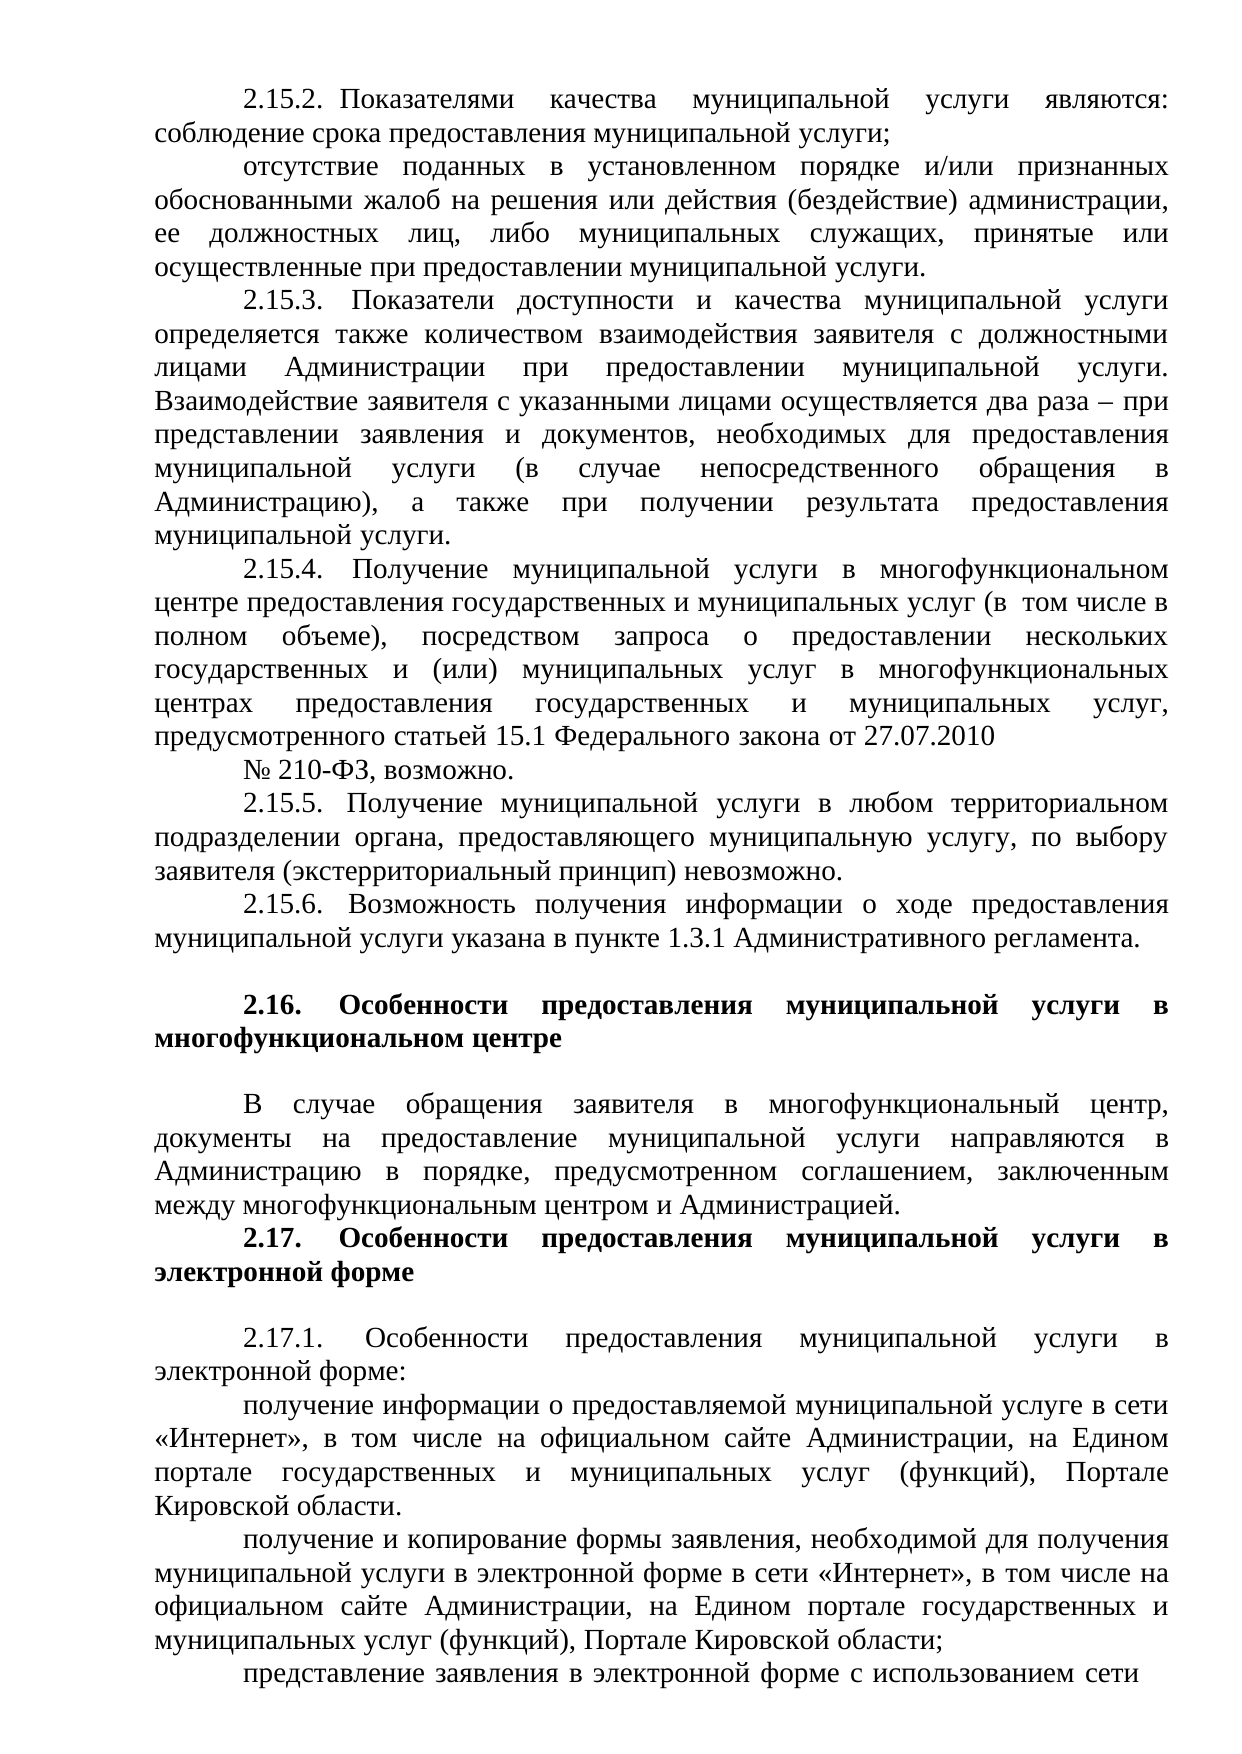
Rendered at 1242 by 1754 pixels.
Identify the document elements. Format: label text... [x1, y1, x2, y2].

list Возможность получения информации о ходе предоставления муниципальной услуги указана в пункте 1.3.1 Административного регламента. [154, 886, 1169, 953]
text представление заявления в электронной форме с использованием сети [154, 1655, 1169, 1689]
text получение и копирование формы заявления, необходимой для получения муниципальной услуги в электронной форме в сети «Интернет», в том числе на официальном сайте Администрации, на Едином портале государственных и муниципальных услуг (функций), Портале Кировской области; [154, 1521, 1169, 1655]
list Особенности предоставления муниципальной услуги в электронной форме: [154, 1320, 1169, 1387]
text В случае обращения заявителя в многофункциональный центр, документы на предоставление муниципальной услуги направляются в Администрацию в порядке, предусмотренном соглашением, заключенным между многофункциональным центром и Администрацией. [154, 1086, 1169, 1221]
text № 210-ФЗ, возможно. [154, 752, 1169, 786]
subtitle Особенности предоставления муниципальной услуги в многофункциональном центре [154, 987, 1169, 1054]
list Получение муниципальной услуги в многофункциональном центре предоставления государственных и муниципальных услуг (в том числе в полном объеме), посредством запроса о предоставлении нескольких государственных и (или) муниципальных услуг в многофункциональных центрах предоставления государственных и муниципальных услуг, предусмотренного статьей 15.1 Федерального закона от 27.07.2010 [154, 551, 1169, 752]
subtitle Особенности предоставления муниципальной услуги в электронной форме [154, 1221, 1169, 1288]
list Показателями качества муниципальной услуги являются: соблюдение срока предоставления муниципальной услуги; [154, 81, 1169, 148]
list Показатели доступности и качества муниципальной услуги определяется также количеством взаимодействия заявителя с должностными лицами Администрации при предоставлении муниципальной услуги. Взаимодействие заявителя с указанными лицами осуществляется два раза – при представлении заявления и документов, необходимых для предоставления муниципальной услуги (в случае непосредственного обращения в Администрацию), а также при получении результата предоставления муниципальной услуги. [154, 282, 1169, 551]
text получение информации о предоставляемой муниципальной услуге в сети «Интернет», в том числе на официальном сайте Администрации, на Едином портале государственных и муниципальных услуг (функций), Портале Кировской области. [154, 1387, 1169, 1521]
list Получение муниципальной услуги в любом территориальном подразделении органа, предоставляющего муниципальную услугу, по выбору заявителя (экстерриториальный принцип) невозможно. [154, 786, 1169, 886]
text отсутствие поданных в установленном порядке и/или признанных обоснованными жалоб на решения или действия (бездействие) администрации, ее должностных лиц, либо муниципальных служащих, принятые или осуществленные при предоставлении муниципальной услуги. [154, 148, 1169, 282]
